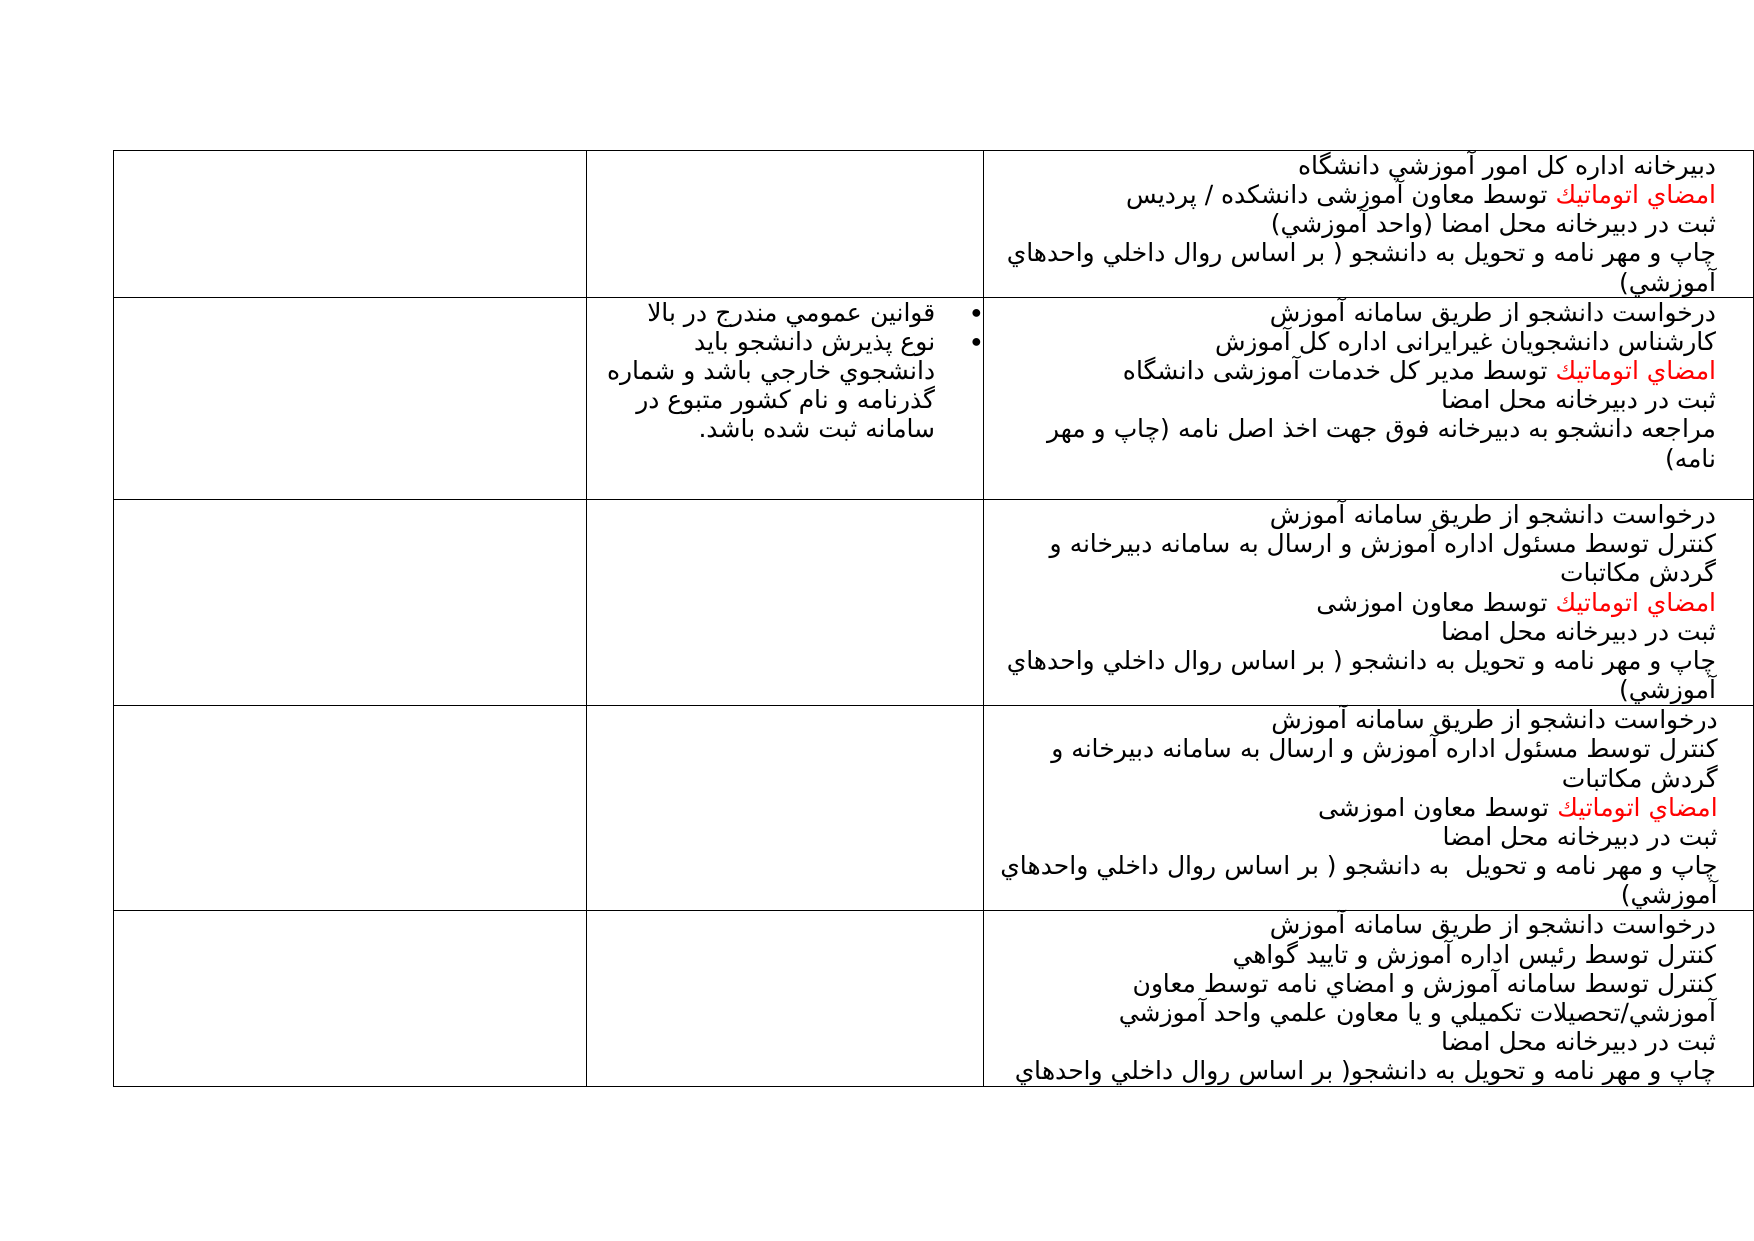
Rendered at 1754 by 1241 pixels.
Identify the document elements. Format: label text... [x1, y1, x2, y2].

table_cell [114, 911, 586, 1086]
table_cell [114, 500, 586, 704]
table_cell قوانين عمومي مندرج در بالا نوع پذيرش دانشجو بايد دانشجوي خارجي باشد و شماره گذرنامه و نام كشور متبوع در سامانه ثبت شده باشد. [587, 298, 983, 499]
table_cell [114, 706, 586, 910]
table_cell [984, 911, 1753, 1086]
table_cell [587, 911, 983, 1086]
table_cell درخواست دانشجو از طريق سامانه آموزش كنترل توسط مسئول اداره آموزش و ارسال به سامانه دبيرخانه و گردش مكاتبات امضاي اتوماتيك توسط معاون اموزشی ثبت در دبيرخانه محل امضا چاپ و مهر نامه و تحويل به دانشجو ( بر اساس روال داخلي واحدهاي آموزشي) [984, 500, 1753, 704]
table_cell درخواست دانشجو از طريق سامانه آموزش کارشناس دانشجویان غیرایرانی اداره کل آموزش امضاي اتوماتيك توسط مدیر کل خدمات آموزشی دانشگاه ثبت در دبيرخانه محل امضا مراجعه دانشجو به دبيرخانه فوق جهت اخذ اصل نامه (چاپ و مهر نامه) [984, 298, 1753, 499]
table_cell درخواست دانشجو از طريق سامانه آموزش كنترل توسط مسئول اداره آموزش و ارسال به سامانه دبيرخانه و گردش مكاتبات امضاي اتوماتيك توسط معاون اموزشی ثبت در دبيرخانه محل امضا چاپ و مهر نامه و تحويل به دانشجو ( بر اساس روال داخلي واحدهاي آموزشي) [984, 706, 1753, 910]
table_cell [114, 151, 586, 297]
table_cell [984, 151, 1753, 297]
table_cell [114, 298, 586, 499]
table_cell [587, 151, 983, 297]
table_cell [587, 706, 983, 910]
table_cell [587, 500, 983, 704]
